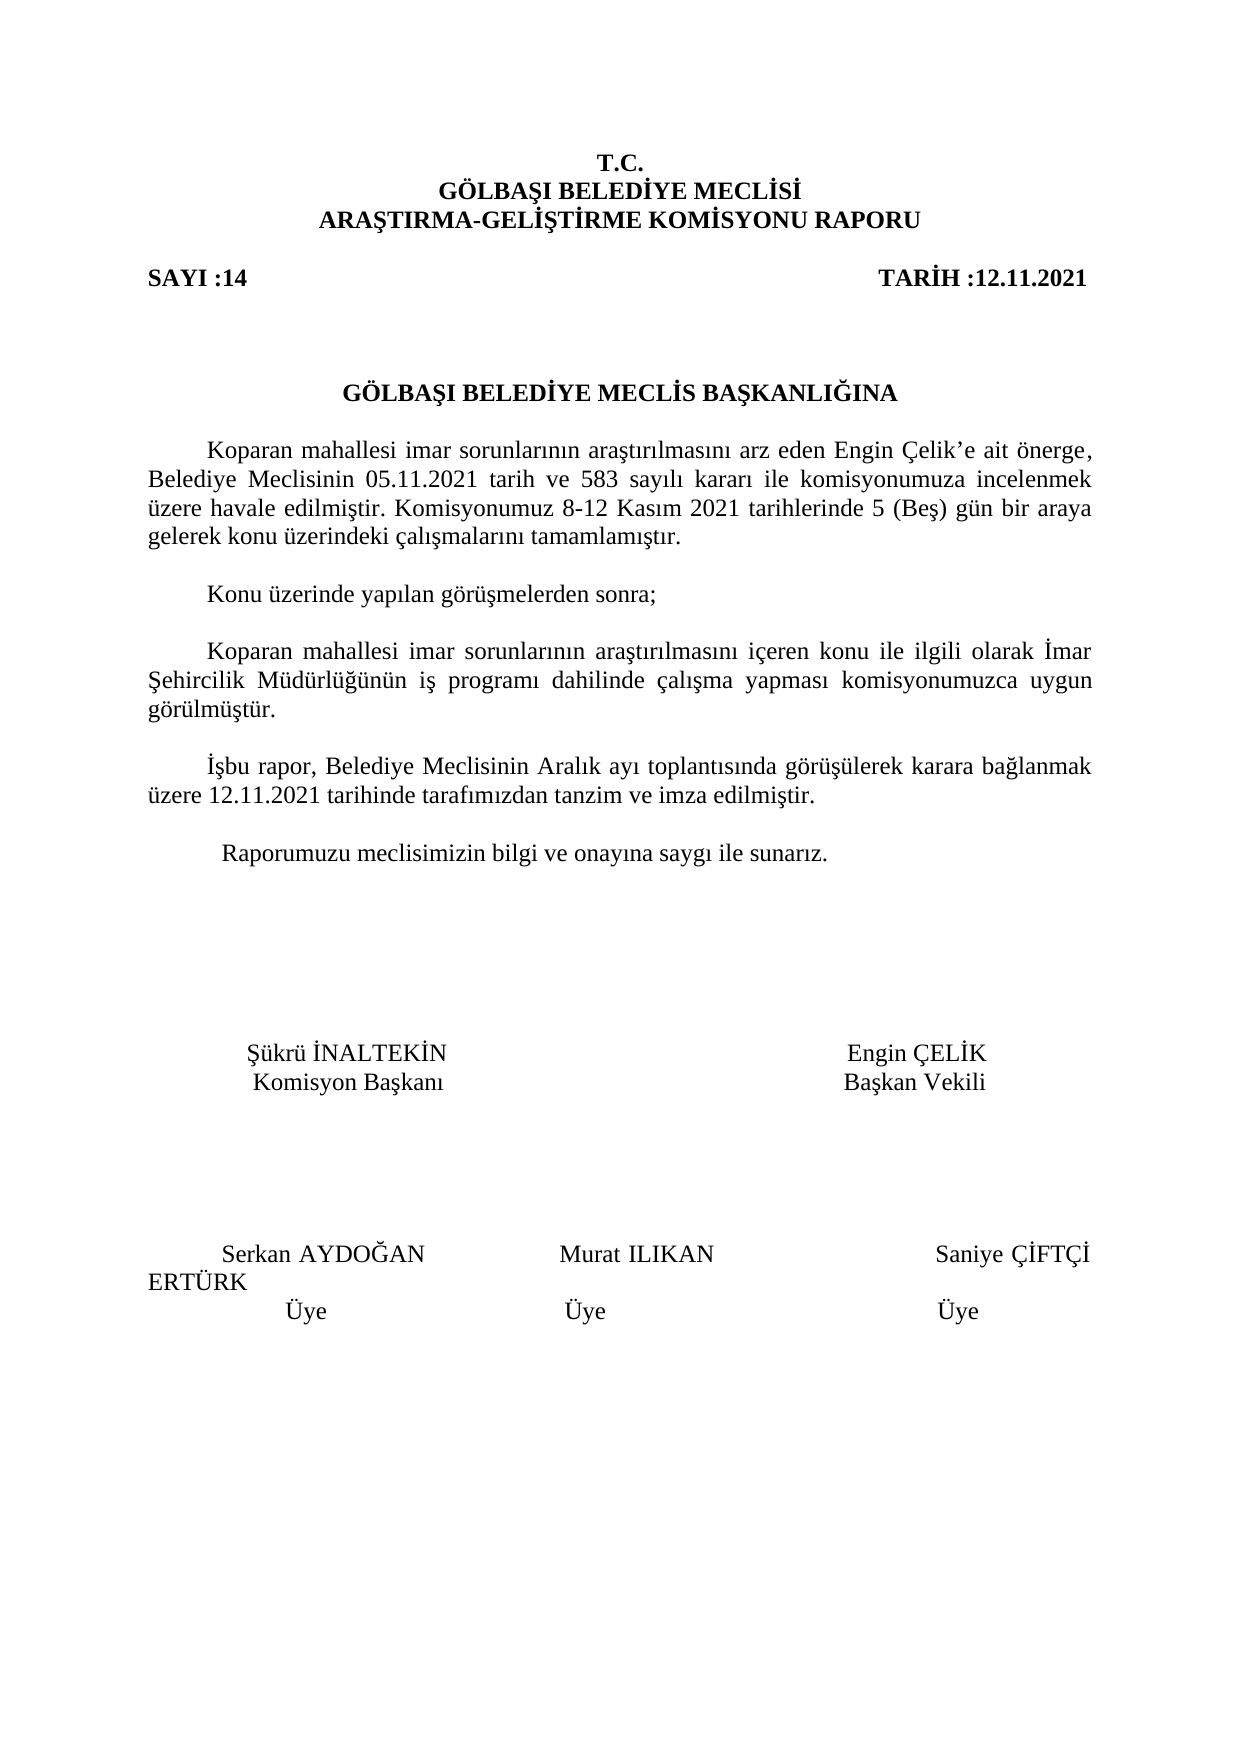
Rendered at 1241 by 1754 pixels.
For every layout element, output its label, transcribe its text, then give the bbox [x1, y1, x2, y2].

text GÖLBAŞI BELEDİYE MECLİS BAŞKANLIĞINA [148, 378, 1093, 406]
text SAYI :14 TARİH :12.11.2021 [148, 263, 1093, 291]
text Serkan AYDOĞAN Murat ILIKAN Saniye ÇİFTÇİ ERTÜRK [148, 1239, 1093, 1296]
text Konu üzerinde yapılan görüşmelerden sonra; [148, 579, 1093, 608]
text Şükrü İNALTEKİN Engin ÇELİK [148, 1038, 1093, 1067]
text Raporumuzu meclisimizin bilgi ve onayına saygı ile sunarız. [148, 838, 1093, 866]
text İşbu rapor, Belediye Meclisinin Aralık ayı toplantısında görüşülerek karara bağlanmak üzere 12.11.2021 tarihinde tarafımızdan tanzim ve imza edilmiştir. [148, 751, 1093, 809]
text Komisyon Başkanı Başkan Vekili [148, 1067, 1093, 1096]
text Koparan mahallesi imar sorunlarının araştırılmasını arz eden Engin Çelik’e ait önerge, Belediye Meclisinin 05.11.2021 tarih ve 583 sayılı kararı ile komisyonumuza incelenmek üzere havale edilmiştir. Komisyonumuz 8-12 Kasım 2021 tarihlerinde 5 (Beş) gün bir araya gelerek konu üzerindeki çalışmalarını tamamlamıştır. [148, 435, 1093, 550]
text T.C. [148, 148, 1093, 176]
text ARAŞTIRMA-GELİŞTİRME KOMİSYONU RAPORU [148, 205, 1093, 234]
text Üye Üye Üye [148, 1296, 1093, 1325]
text Koparan mahallesi imar sorunlarının araştırılmasını içeren konu ile ilgili olarak İmar Şehircilik Müdürlüğünün iş programı dahilinde çalışma yapması komisyonumuzca uygun görülmüştür. [148, 636, 1093, 723]
text GÖLBAŞI BELEDİYE MECLİSİ [148, 176, 1093, 205]
